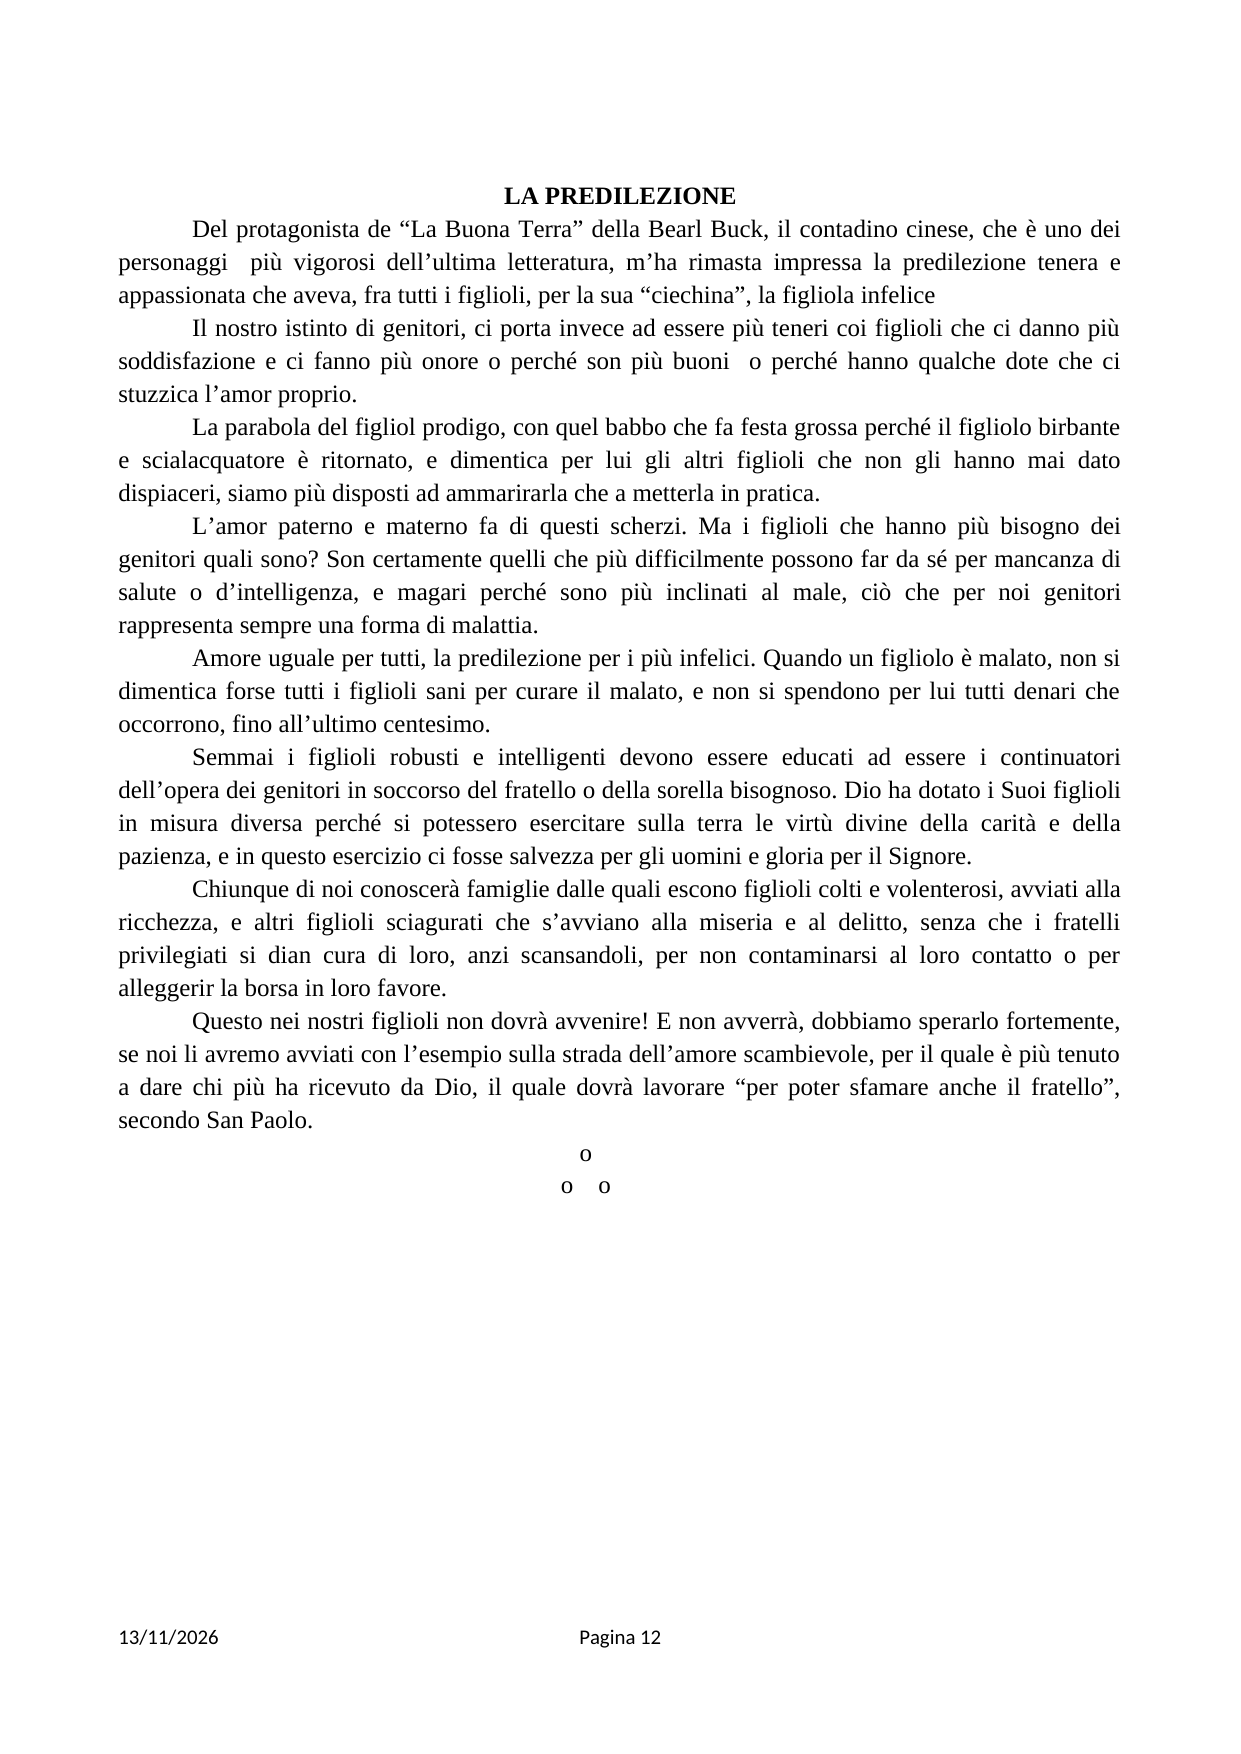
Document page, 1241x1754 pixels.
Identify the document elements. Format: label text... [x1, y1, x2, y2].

text LA PREDILEZIONE [118, 181, 1122, 209]
text Questo nei nostri figlioli non dovrà avvenire! E non avverrà, dobbiamo sperarlo fortemente, se noi li avremo avviati con l’esempio sulla strada dell’amore scambievole, per il quale è più tenuto a dare chi più ha ricevuto da Dio, il quale dovrà lavorare “per poter sfamare anche il fratello”, secondo San Paolo. [118, 1006, 1122, 1134]
text Chiunque di noi conoscerà famiglie dalle quali escono figlioli colti e volenterosi, avviati alla ricchezza, e altri figlioli sciagurati che s’avviano alla miseria e al delitto, senza che i fratelli privilegiati si dian cura di loro, anzi scansandoli, per non contaminarsi al loro contatto o per alleggerir la borsa in loro favore. [118, 874, 1122, 1002]
text Semmai i figlioli robusti e intelligenti devono essere educati ad essere i continuatori dell’opera dei genitori in soccorso del fratello o della sorella bisognoso. Dio ha dotato i Suoi figlioli in misura diversa perché si potessero esercitare sulla terra le virtù divine della carità e della pazienza, e in questo esercizio ci fosse salvezza per gli uomini e gloria per il Signore. [118, 742, 1122, 870]
text o [118, 1138, 1122, 1167]
text Del protagonista de “La Buona Terra” della Bearl Buck, il contadino cinese, che è uno dei personaggi più vigorosi dell’ultima letteratura, m’ha rimasta impressa la predilezione tenera e appassionata che aveva, fra tutti i figlioli, per la sua “ciechina”, la figliola infelice [118, 214, 1122, 308]
text La parabola del figliol prodigo, con quel babbo che fa festa grossa perché il figliolo birbante e scialacquatore è ritornato, e dimentica per lui gli altri figlioli che non gli hanno mai dato dispiaceri, siamo più disposti ad ammarirarla che a metterla in pratica. [118, 412, 1122, 507]
text Amore uguale per tutti, la predilezione per i più infelici. Quando un figliolo è malato, non si dimentica forse tutti i figlioli sani per curare il malato, e non si spendono per lui tutti denari che occorrono, fino all’ultimo centesimo. [118, 643, 1122, 738]
text o o [118, 1170, 1122, 1199]
text L’amor paterno e materno fa di questi scherzi. Ma i figlioli che hanno più bisogno dei genitori quali sono? Son certamente quelli che più difficilmente possono far da sé per mancanza di salute o d’intelligenza, e magari perché sono più inclinati al male, ciò che per noi genitori rappresenta sempre una forma di malattia. [118, 511, 1122, 639]
text Il nostro istinto di genitori, ci porta invece ad essere più teneri coi figlioli che ci danno più soddisfazione e ci fanno più onore o perché son più buoni o perché hanno qualche dote che ci stuzzica l’amor proprio. [118, 313, 1122, 408]
